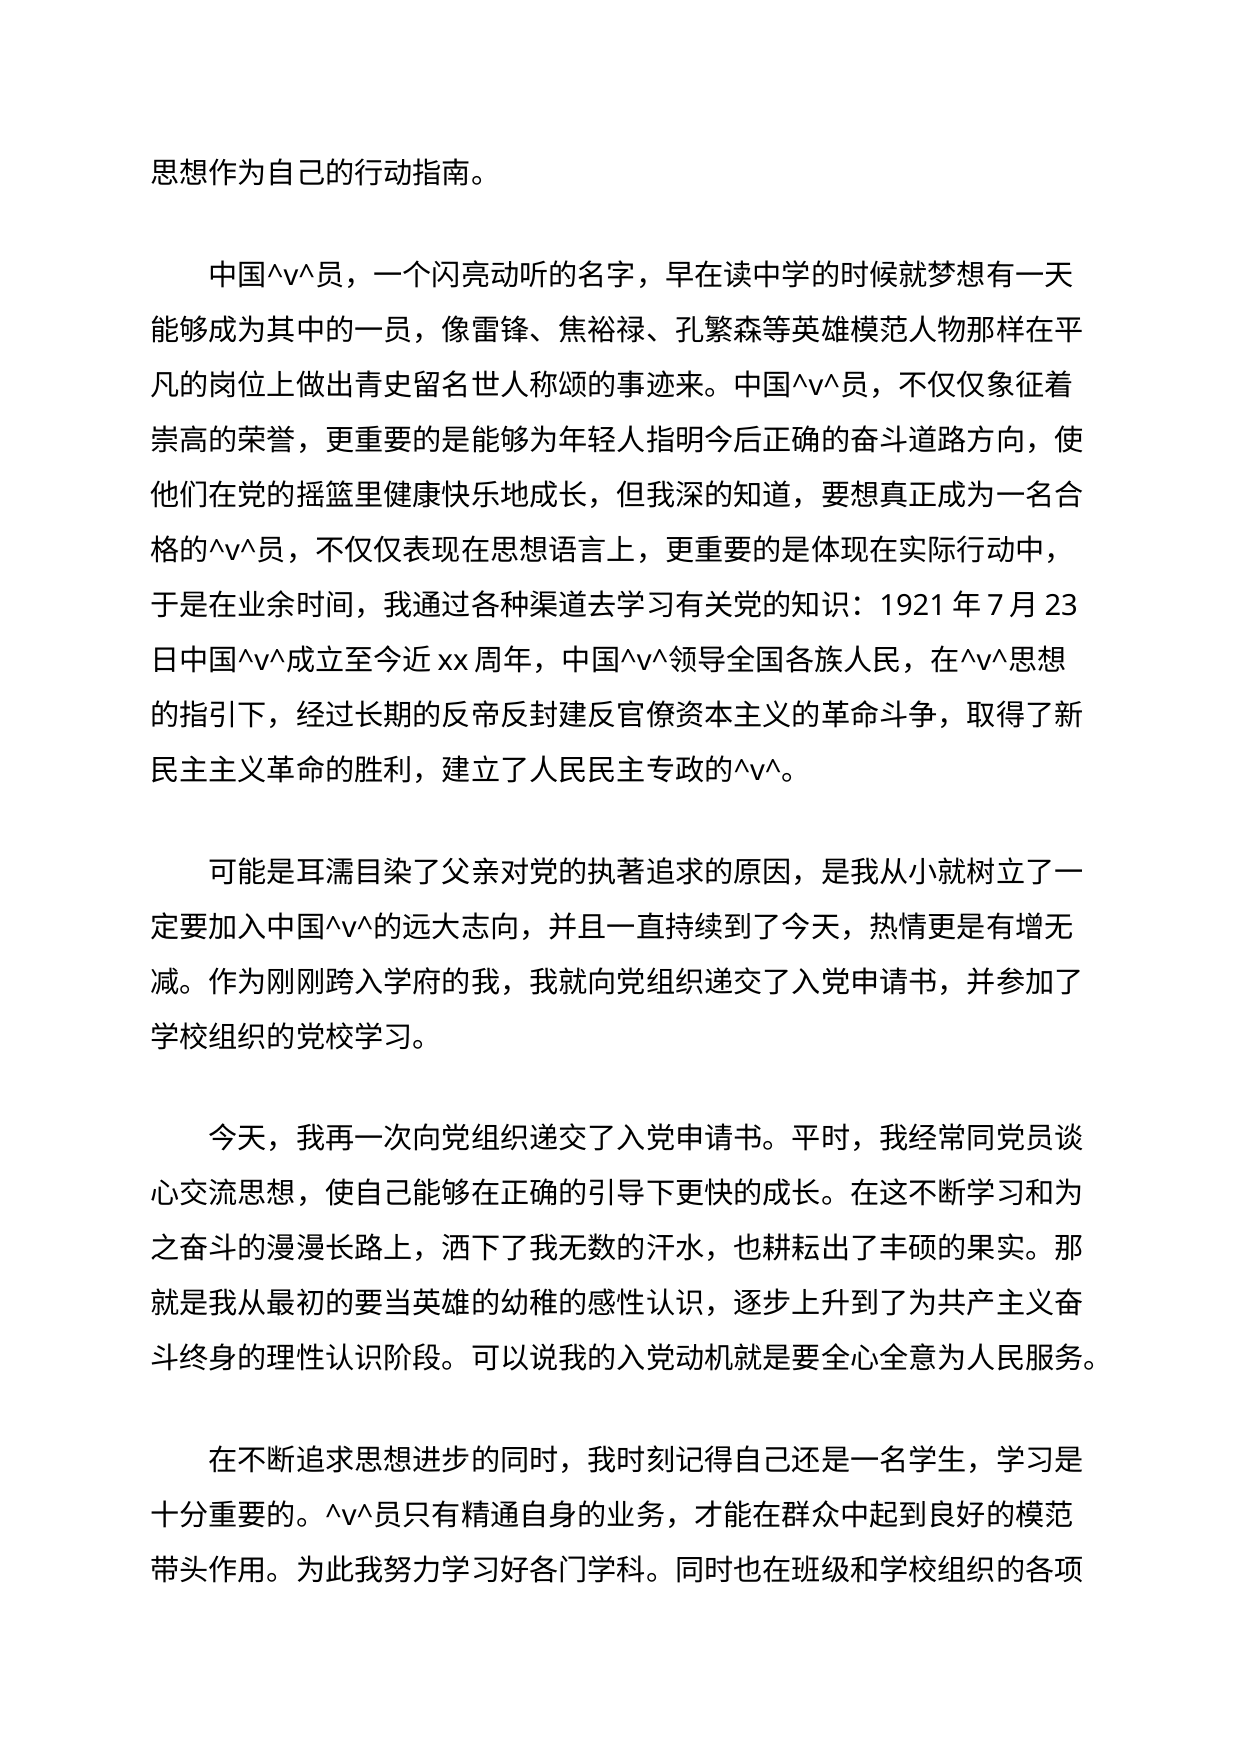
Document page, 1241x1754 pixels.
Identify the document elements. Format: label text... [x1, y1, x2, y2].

text 可能是耳濡目染了父亲对党的执著追求的原因，是我从小就树立了一定要加入中国^v^的远大志向，并且一直持续到了今天，热情更是有增无减。作为刚刚跨入学府的我，我就向党组织递交了入党申请书，并参加了学校组织的党校学习。 [150, 848, 1090, 1055]
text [150, 150, 1090, 192]
text 中国^v^员，一个闪亮动听的名字，早在读中学的时候就梦想有一天能够成为其中的一员，像雷锋、焦裕禄、孔繁森等英雄模范人物那样在平凡的岗位上做出青史留名世人称颂的事迹来。中国^v^员，不仅仅象征着崇高的荣誉，更重要的是能够为年轻人指明今后正确的奋斗道路方向，使他们在党的摇篮里健康快乐地成长，但我深的知道，要想真正成为一名合格的^v^员，不仅仅表现在思想语言上，更重要的是体现在实际行动中，于是在业余时间，我通过各种渠道去学习有关党的知识：1921年7月23日中国^v^成立至今近xx周年，中国^v^领导全国各族人民，在^v^思想的指引下，经过长期的反帝反封建反官僚资本主义的革命斗争，取得了新民主主义革命的胜利，建立了人民民主专政的^v^。 [150, 252, 1090, 789]
text 今天，我再一次向党组织递交了入党申请书。平时，我经常同党员谈心交流思想，使自己能够在正确的引导下更快的成长。在这不断学习和为之奋斗的漫漫长路上，洒下了我无数的汗水，也耕耘出了丰硕的果实。那就是我从最初的要当英雄的幼稚的感性认识，逐步上升到了为共产主义奋斗终身的理性认识阶段。可以说我的入党动机就是要全心全意为人民服务。 [150, 1115, 1090, 1377]
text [150, 1436, 1090, 1588]
